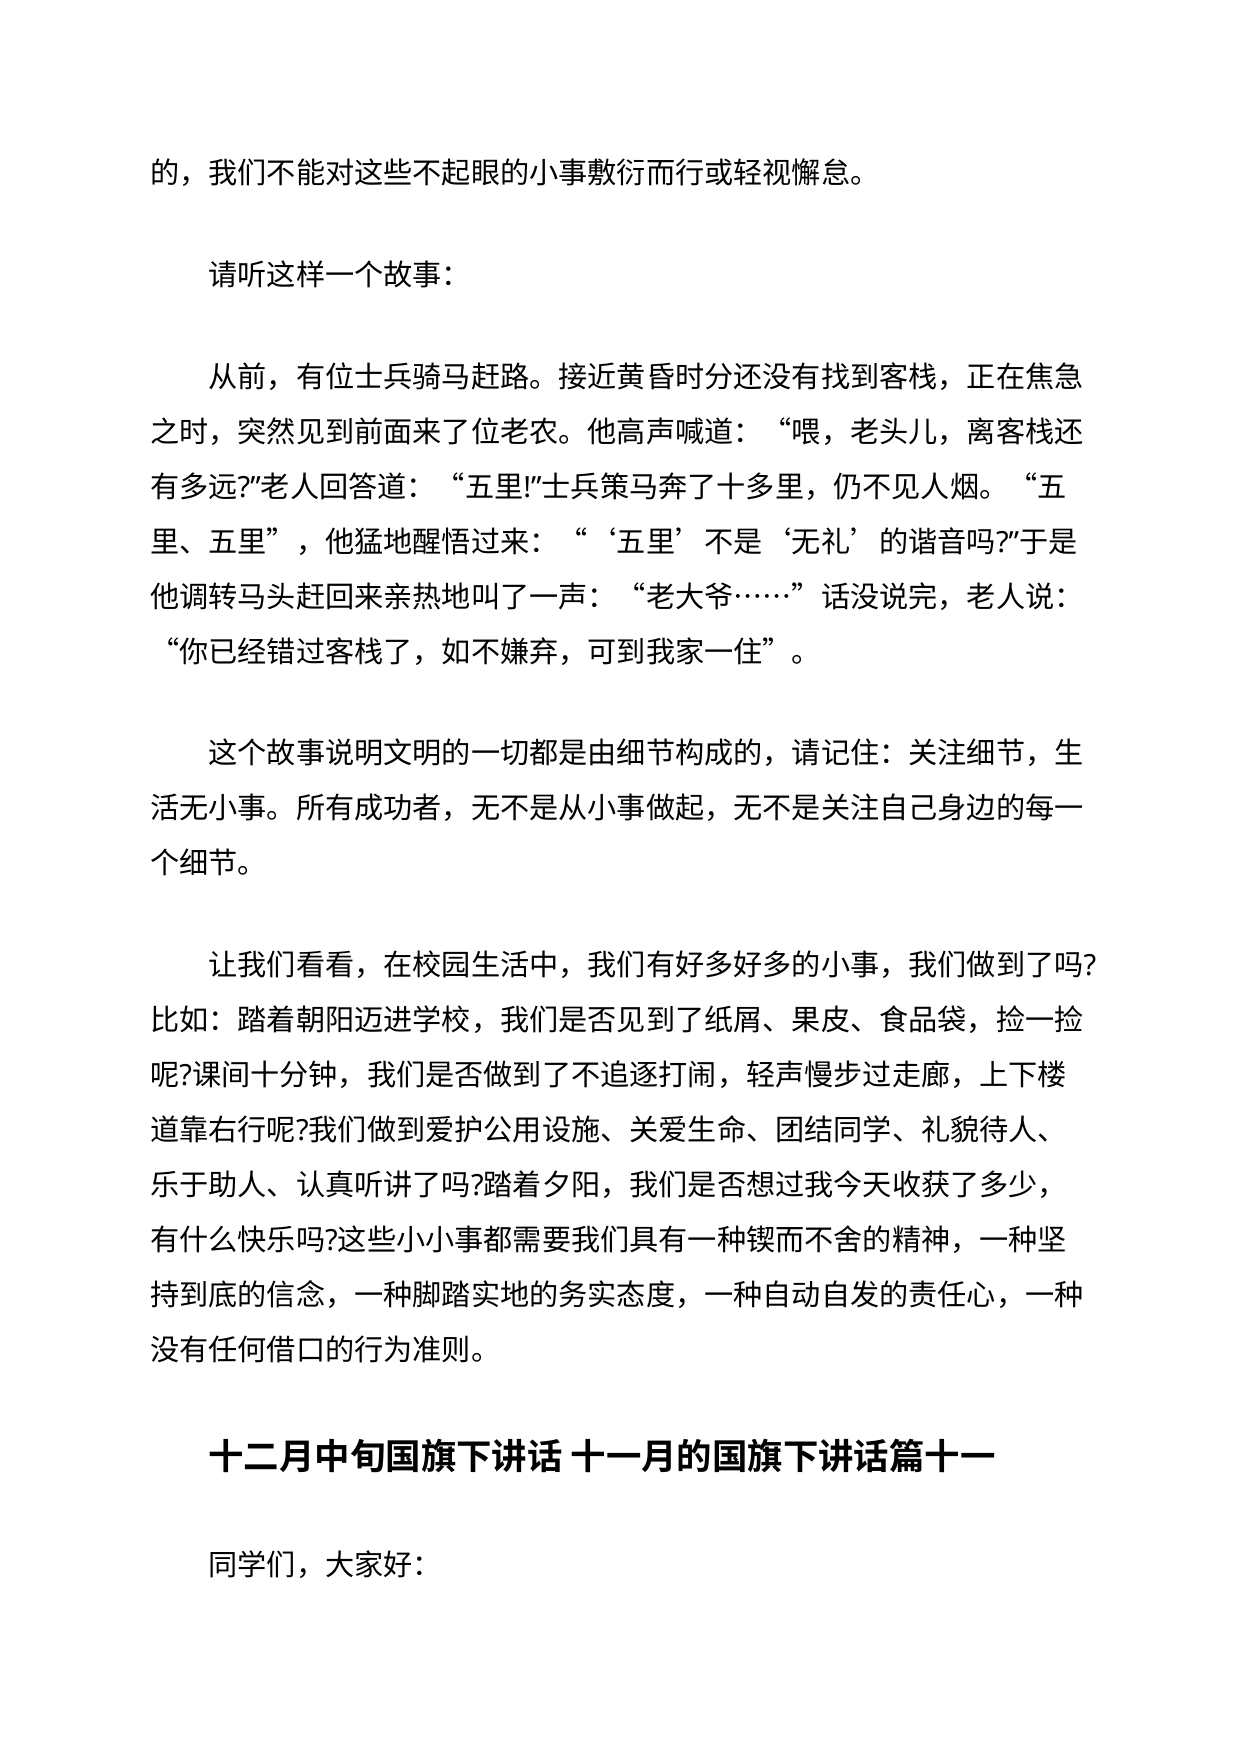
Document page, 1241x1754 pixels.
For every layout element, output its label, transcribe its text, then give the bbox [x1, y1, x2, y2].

text 让我们看看，在校园生活中，我们有好多好多的小事，我们做到了吗?比如：踏着朝阳迈进学校，我们是否见到了纸屑、果皮、食品袋，捡一捡呢?课间十分钟，我们是否做到了不追逐打闹，轻声慢步过走廊，上下楼道靠右行呢?我们做到爱护公用设施、关爱生命、团结同学、礼貌待人、乐于助人、认真听讲了吗?踏着夕阳，我们是否想过我今天收获了多少，有什么快乐吗?这些小小事都需要我们具有一种锲而不舍的精神，一种坚持到底的信念，一种脚踏实地的务实态度，一种自动自发的责任心，一种没有任何借口的行为准则。 [150, 942, 1090, 1369]
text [150, 150, 1090, 192]
text 请听这样一个故事： [150, 252, 1090, 294]
text 从前，有位士兵骑马赶路。接近黄昏时分还没有找到客栈，正在焦急之时，突然见到前面来了位老农。他高声喊道：“喂，老头儿，离客栈还有多远?”老人回答道：“五里!”士兵策马奔了十多里，仍不见人烟。“五里、五里”，他猛地醒悟过来：“‘五里’不是‘无礼’的谐音吗?”于是他调转马头赶回来亲热地叫了一声：“老大爷……”话没说完，老人说：“你已经错过客栈了，如不嫌弃，可到我家一住”。 [150, 353, 1090, 671]
text 这个故事说明文明的一切都是由细节构成的，请记住：关注细节，生活无小事。所有成功者，无不是从小事做起，无不是关注自己身边的每一个细节。 [150, 730, 1090, 882]
text 同学们，大家好： [150, 1542, 1090, 1584]
text 十二月中旬国旗下讲话 十一月的国旗下讲话篇十一 [150, 1428, 1090, 1479]
